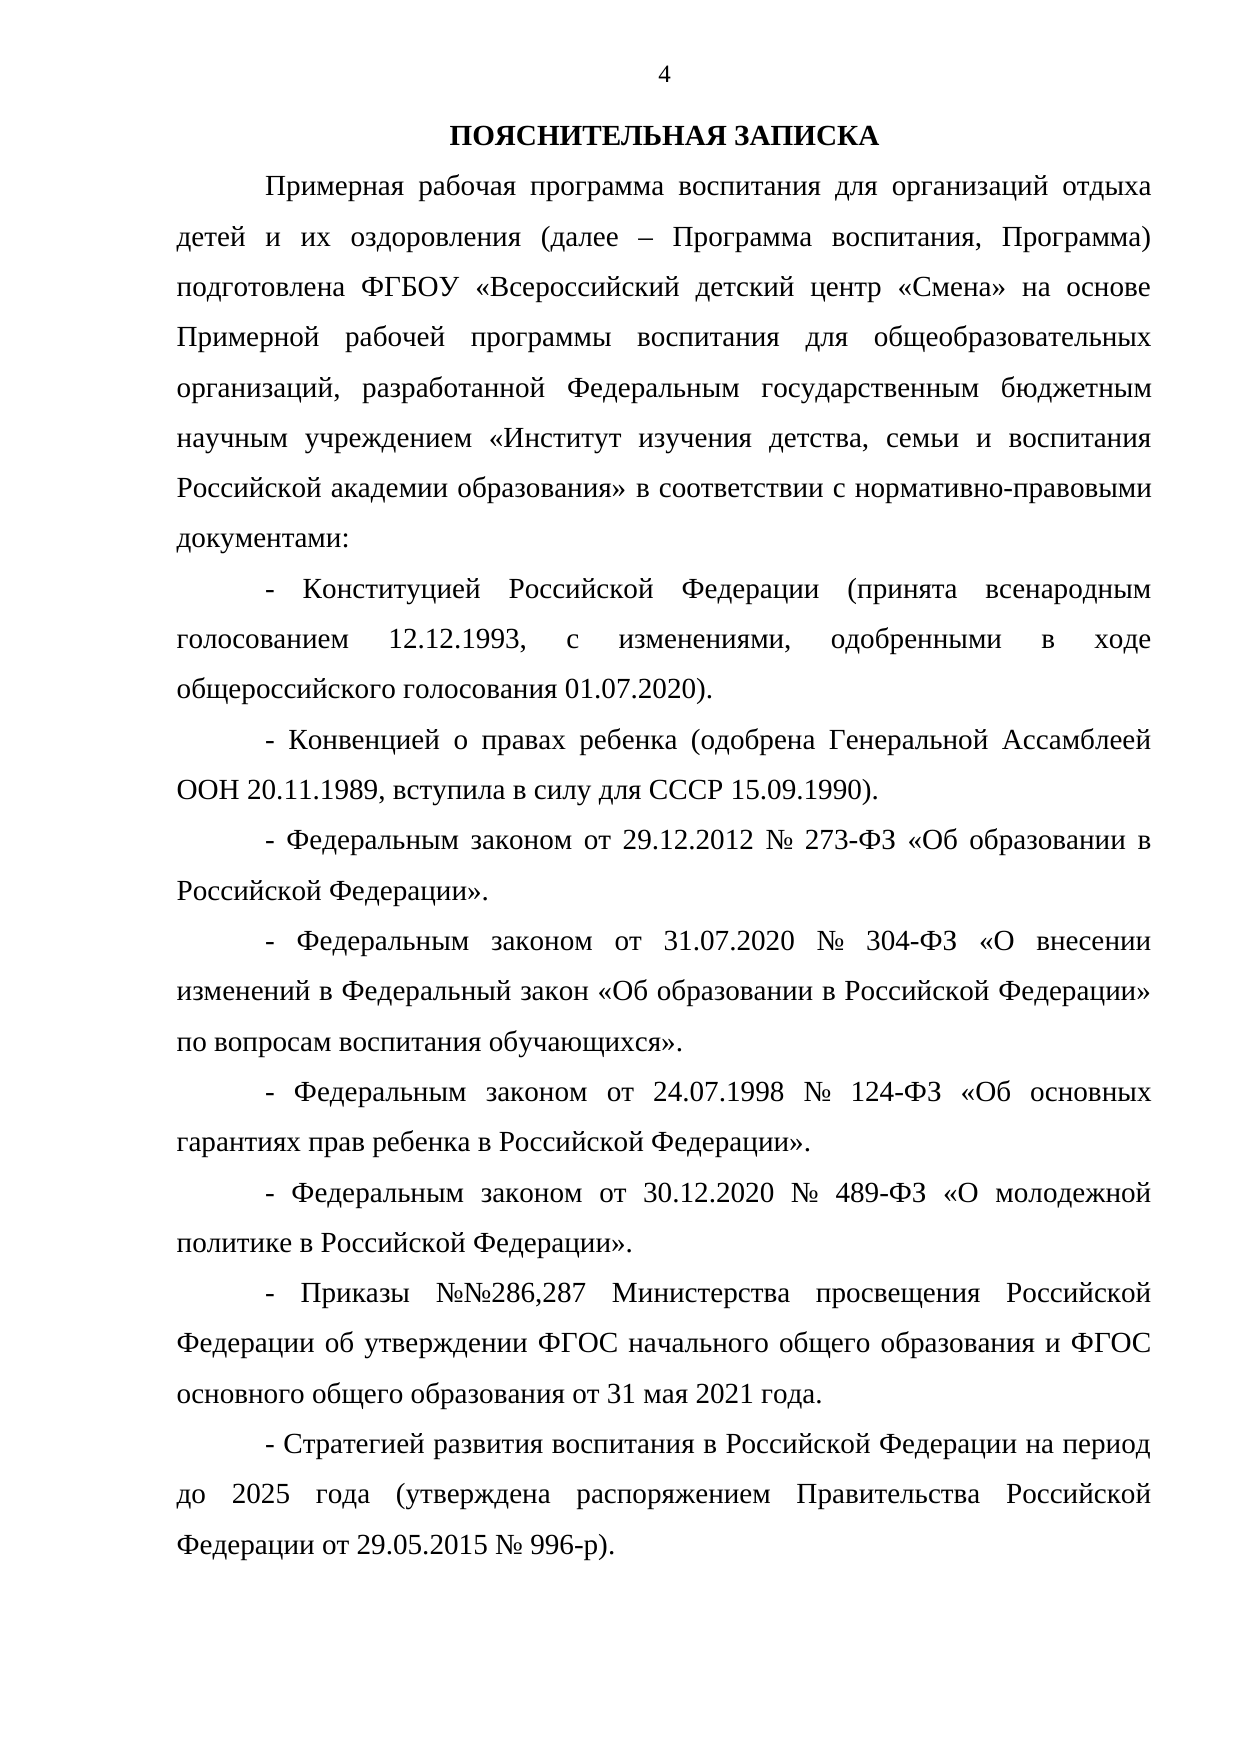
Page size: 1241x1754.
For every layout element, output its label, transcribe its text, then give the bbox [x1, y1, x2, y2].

text - Федеральным законом от 31.07.2020 № 304-ФЗ «О внесении изменений в Федеральный закон «Об образовании в Российской Федерации» по вопросам воспитания обучающихся». [176, 923, 1152, 1057]
text - Федеральным законом от 29.12.2012 № 273-ФЗ «Об образовании в Российской Федерации». [176, 822, 1152, 906]
text - Конвенцией о правах ребенка (одобрена Генеральной Ассамблеей ООН 20.11.1989, вступила в силу для СССР 15.09.1990). [176, 722, 1152, 806]
text - Конституцией Российской Федерации (принята всенародным голосованием 12.12.1993, с изменениями, одобренными в ходе общероссийского голосования 01.07.2020). [176, 571, 1152, 705]
text Примерная рабочая программа воспитания для организаций отдыха детей и их оздоровления (далее – Программа воспитания, Программа) подготовлена ФГБОУ «Всероссийский детский центр «Смена» на основе Примерной рабочей программы воспитания для общеобразовательных организаций, разработанной Федеральным государственным бюджетным научным учреждением «Институт изучения детства, семьи и воспитания Российской академии образования» в соответствии с нормативно-правовыми документами: [176, 168, 1152, 554]
text - Федеральным законом от 24.07.1998 № 124-ФЗ «Об основных гарантиях прав ребенка в Российской Федерации». [176, 1074, 1152, 1158]
text ПОЯСНИТЕЛЬНАЯ ЗАПИСКА [176, 118, 1152, 152]
text - Приказы №№286,287 Министерства просвещения Российской Федерации об утверждении ФГОС начального общего образования и ФГОС основного общего образования от 31 мая 2021 года. [176, 1275, 1152, 1409]
text - Стратегией развития воспитания в Российской Федерации на период до 2025 года (утверждена распоряжением Правительства Российской Федерации от 29.05.2015 № 996-р). [176, 1426, 1152, 1560]
text - Федеральным законом от 30.12.2020 № 489-ФЗ «О молодежной политике в Российской Федерации». [176, 1175, 1152, 1258]
